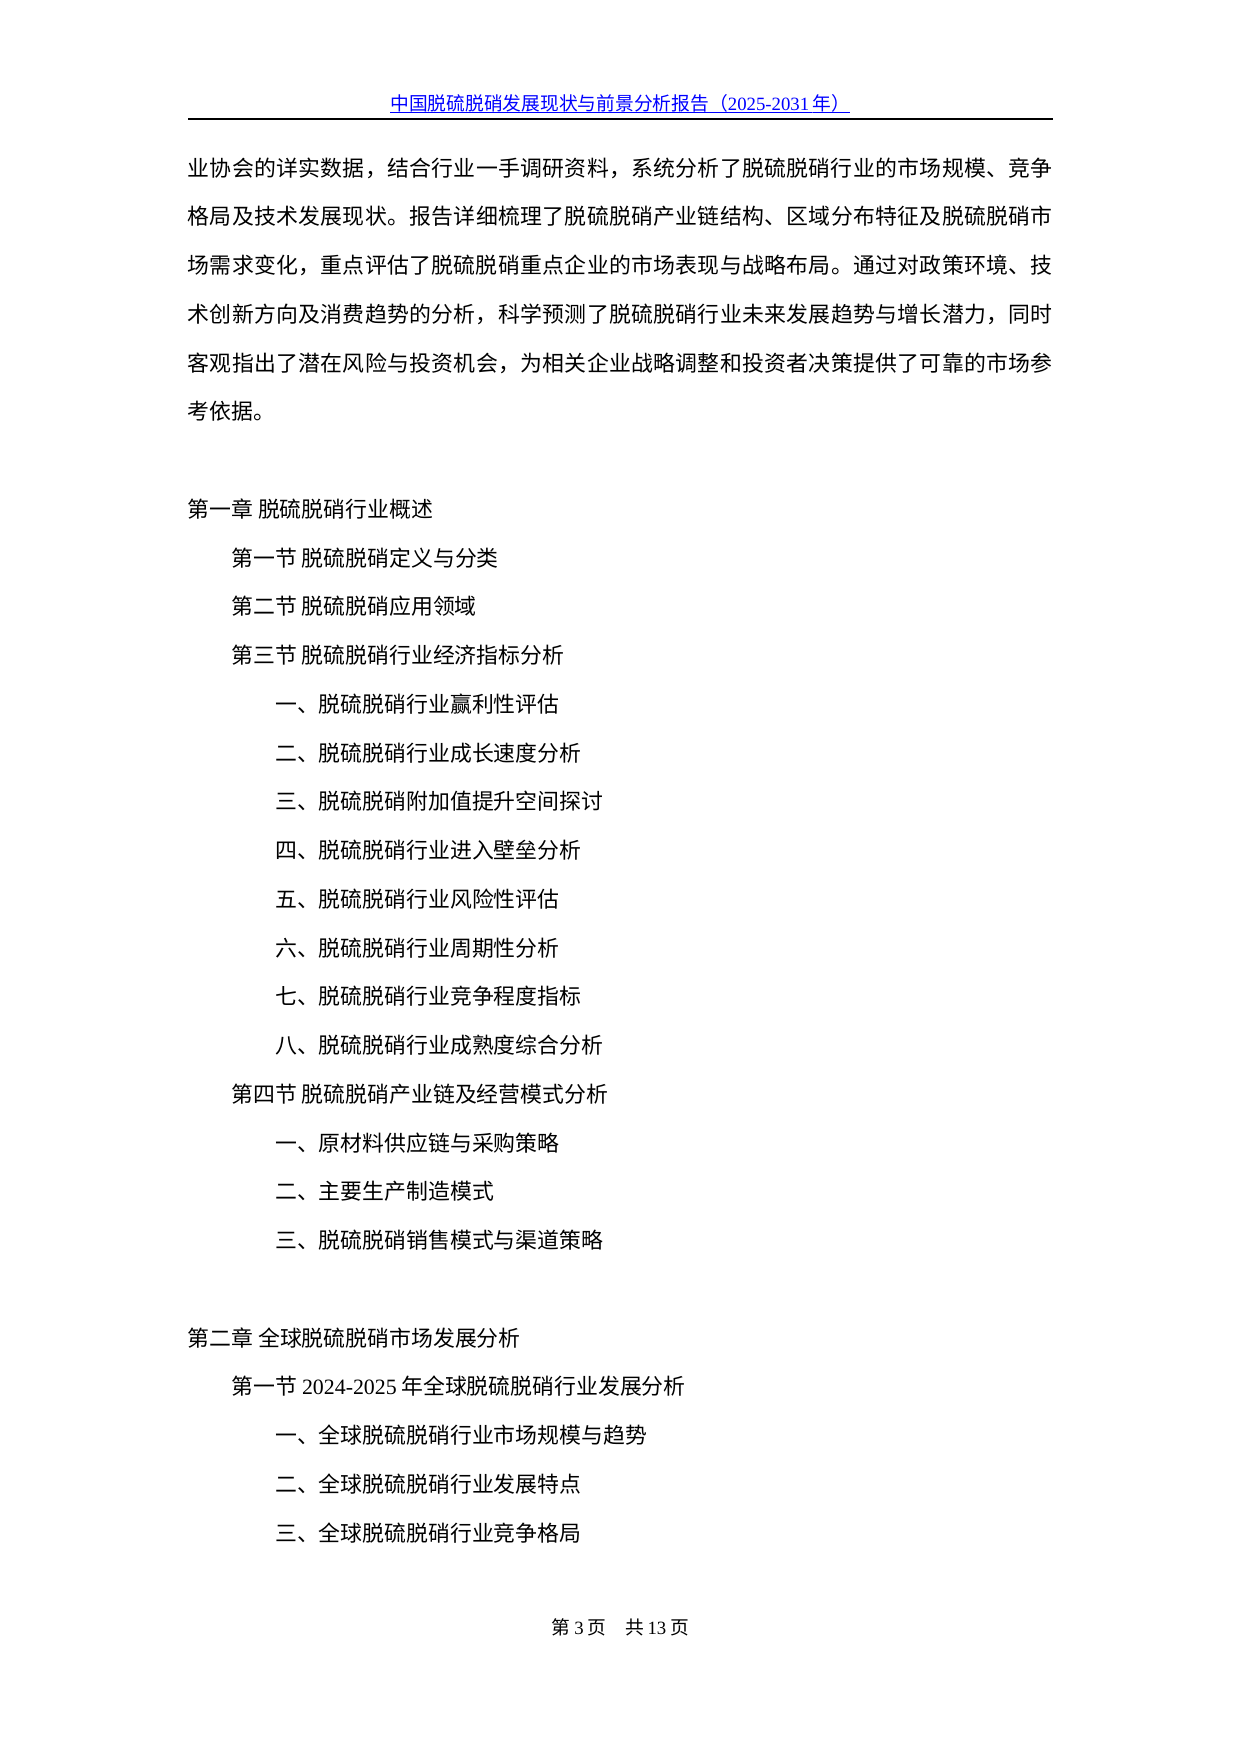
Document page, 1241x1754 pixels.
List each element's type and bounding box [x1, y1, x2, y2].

text [187, 150, 1053, 1548]
